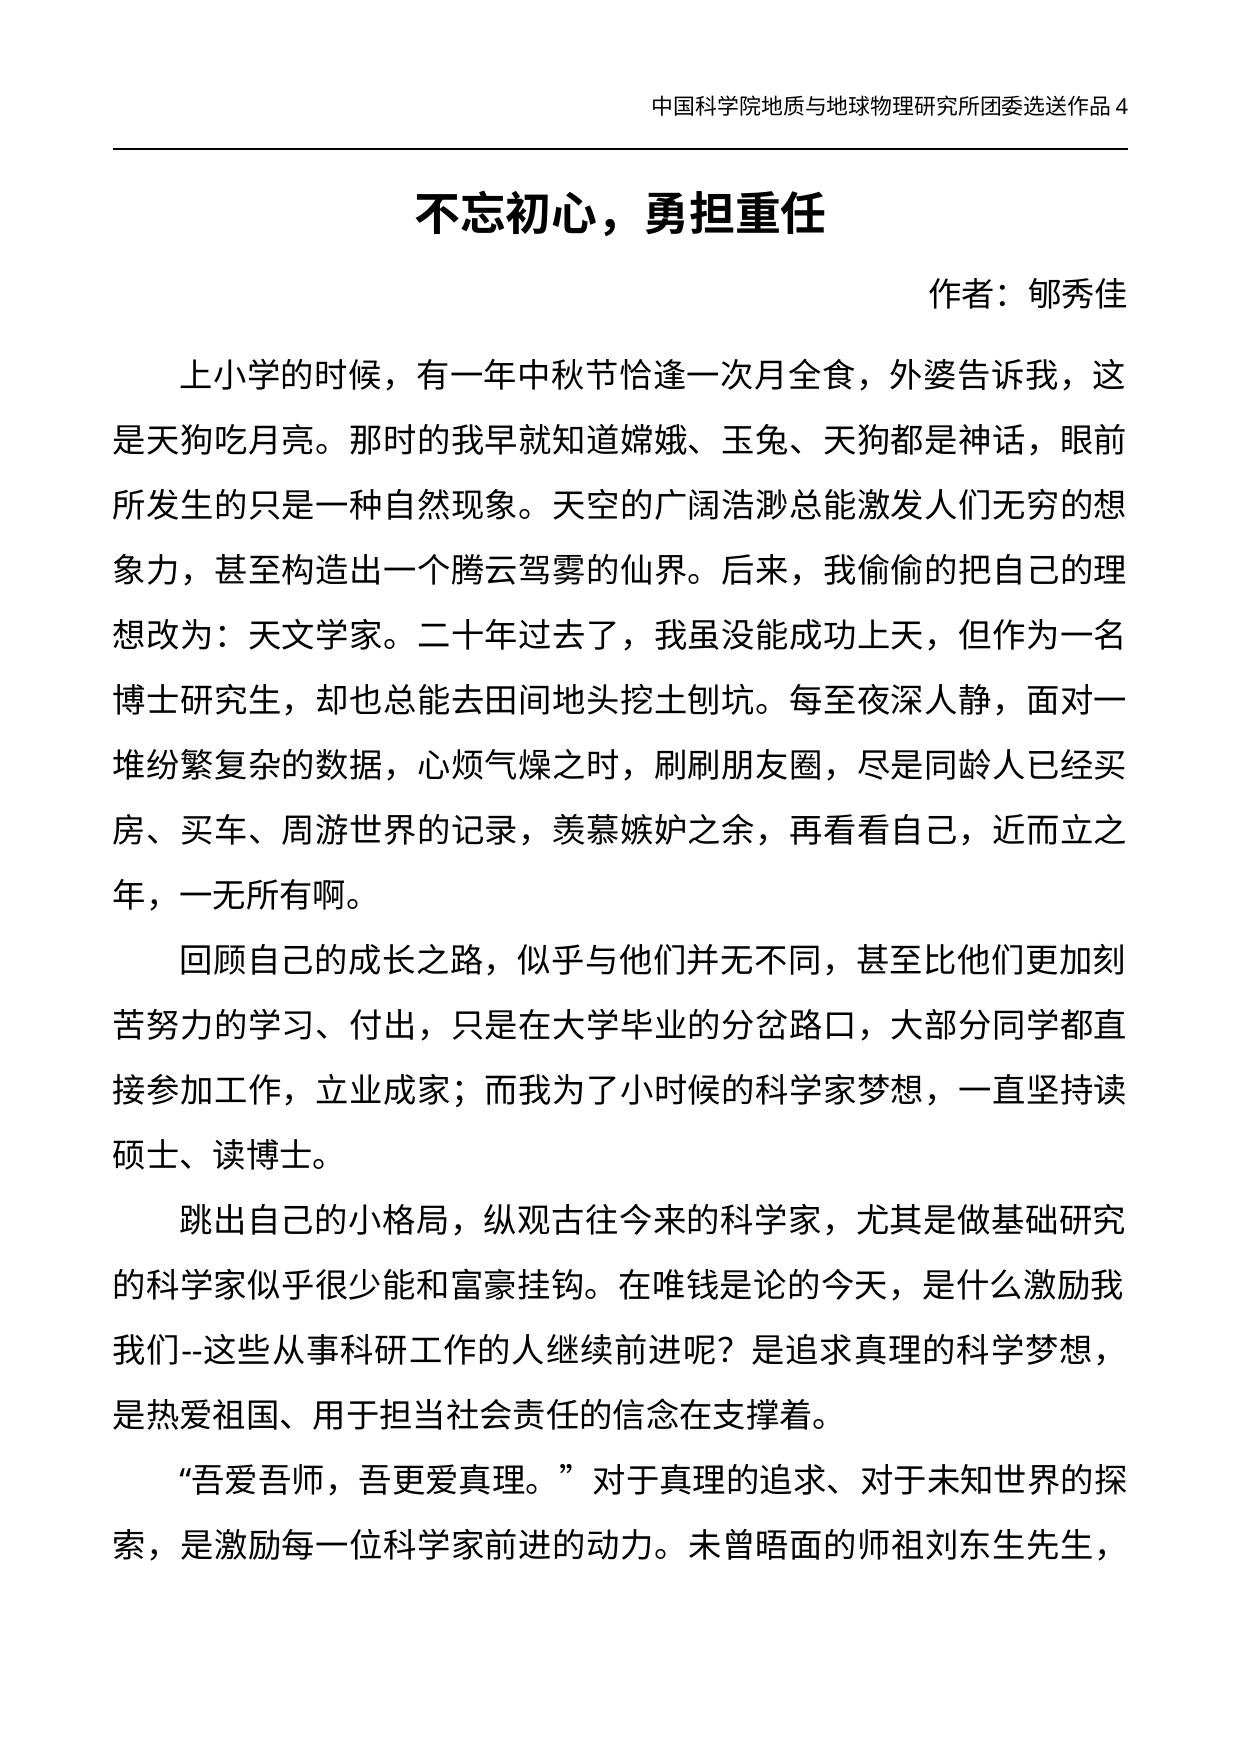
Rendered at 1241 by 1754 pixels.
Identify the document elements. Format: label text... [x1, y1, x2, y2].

text 作者：郇秀佳 [112, 259, 1128, 324]
text 跳出自己的小格局，纵观古往今来的科学家，尤其是做基础研究的科学家似乎很少能和富豪挂钩。在唯钱是论的今天，是什么激励我、我们--这些从事科研工作的人继续前进呢？是追求真理的科学梦想，是热爱祖国、用于担当社会责任的信念在支撑着。 [112, 1186, 1128, 1446]
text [112, 1446, 1128, 1576]
text 不忘初心，勇担重任 [112, 162, 1128, 259]
text 回顾自己的成长之路，似乎与他们并无不同，甚至比他们更加刻苦努力的学习、付出，只是在大学毕业的分岔路口，大部分同学都直接参加工作，立业成家；而我为了小时候的科学家梦想，一直坚持读硕士、读博士。 [112, 926, 1128, 1186]
text 上小学的时候，有一年中秋节恰逢一次月全食，外婆告诉我，这是天狗吃月亮。那时的我早就知道嫦娥、玉兔、天狗都是神话，眼前所发生的只是一种自然现象。天空的广阔浩渺总能激发人们无穷的想象力，甚至构造出一个腾云驾雾的仙界。后来，我偷偷的把自己的理想改为：天文学家。二十年过去了，我虽没能成功上天，但作为一名博士研究生，却也总能去田间地头挖土刨坑。每至夜深人静，面对一堆纷繁复杂的数据，心烦气燥之时，刷刷朋友圈，尽是同龄人已经买房、买车、周游世界的记录，羡慕嫉妒之余，再看看自己，近而立之年，一无所有啊。 [112, 341, 1128, 926]
